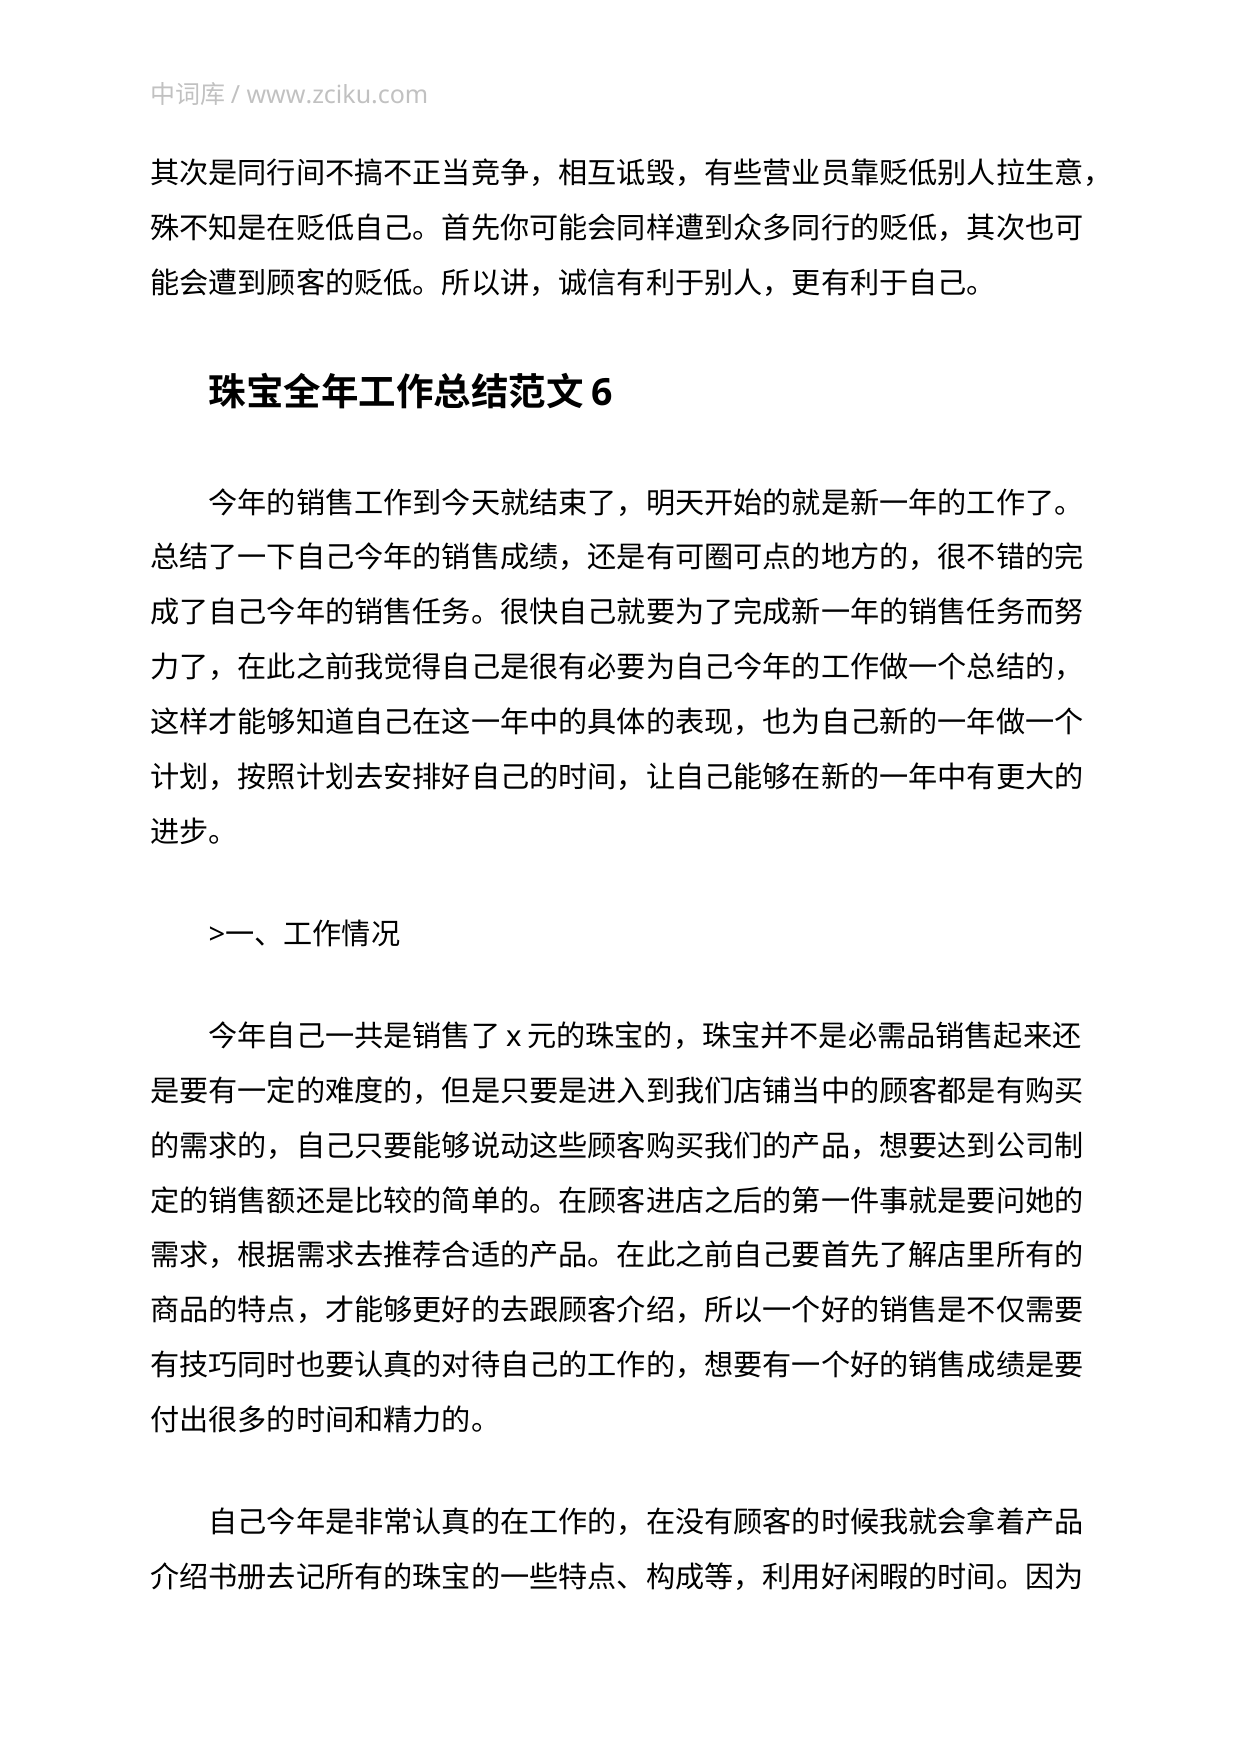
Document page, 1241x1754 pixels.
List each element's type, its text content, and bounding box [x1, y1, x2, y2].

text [150, 1498, 1090, 1596]
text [150, 150, 1090, 302]
text 今年的销售工作到今天就结束了，明天开始的就是新一年的工作了。总结了一下自己今年的销售成绩，还是有可圈可点的地方的，很不错的完成了自己今年的销售任务。很快自己就要为了完成新一年的销售任务而努力了，在此之前我觉得自己是很有必要为自己今年的工作做一个总结的，这样才能够知道自己在这一年中的具体的表现，也为自己新的一年做一个计划，按照计划去安排好自己的时间，让自己能够在新的一年中有更大的进步。 [150, 479, 1090, 851]
text 今年自己一共是销售了x元的珠宝的，珠宝并不是必需品销售起来还是要有一定的难度的，但是只要是进入到我们店铺当中的顾客都是有购买的需求的，自己只要能够说动这些顾客购买我们的产品，想要达到公司制定的销售额还是比较的简单的。在顾客进店之后的第一件事就是要问她的需求，根据需求去推荐合适的产品。在此之前自己要首先了解店里所有的商品的特点，才能够更好的去跟顾客介绍，所以一个好的销售是不仅需要有技巧同时也要认真的对待自己的工作的，想要有一个好的销售成绩是要付出很多的时间和精力的。 [150, 1012, 1090, 1439]
text 珠宝全年工作总结范文6 [150, 362, 1090, 416]
text >一、工作情况 [150, 910, 1090, 953]
